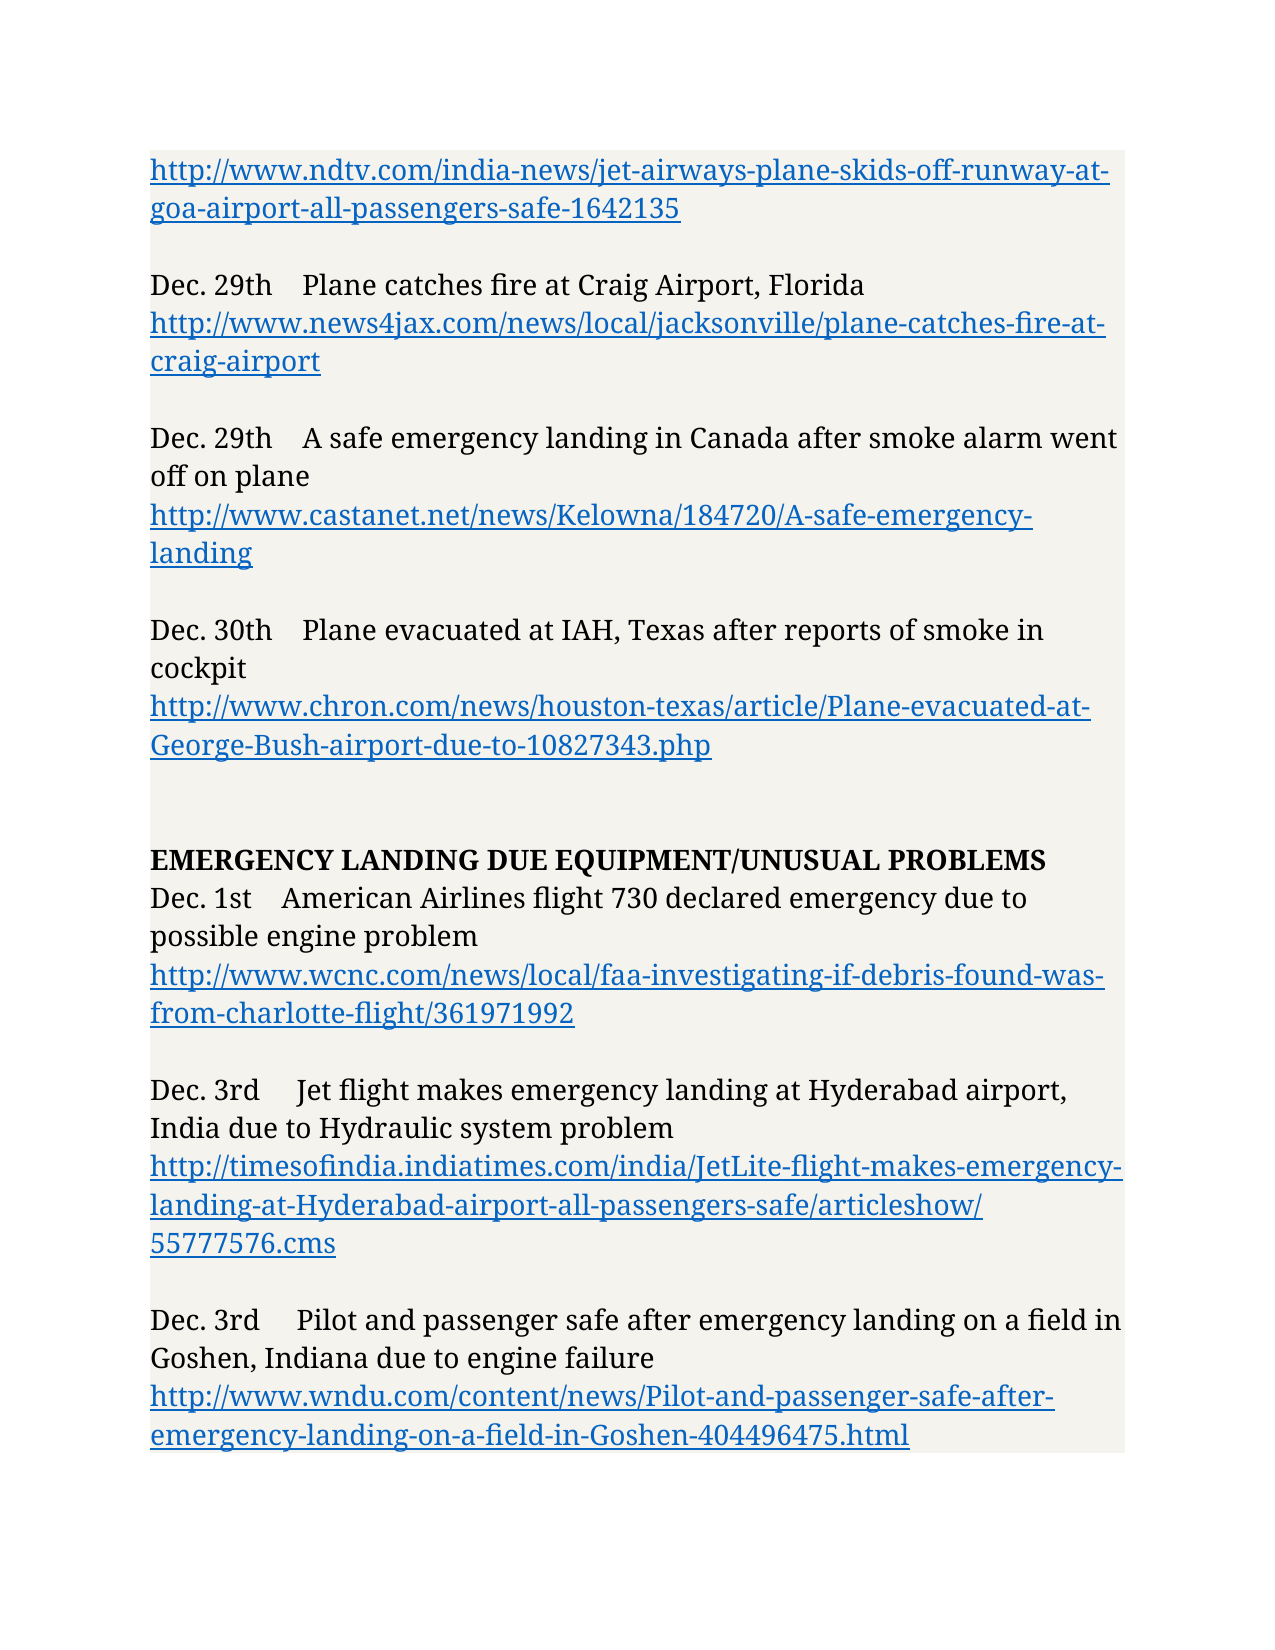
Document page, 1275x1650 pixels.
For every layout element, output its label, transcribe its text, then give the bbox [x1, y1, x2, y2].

text Dec. 29th A safe emergency landing in Canada after smoke alarm went off on plane http://www.castanet.net/news/Kelowna/184720/A-safe-emergency-landing [150, 380, 1125, 572]
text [150, 150, 1125, 227]
text Dec. 30th Plane evacuated at IAH, Texas after reports of smoke in cockpit http://www.chron.com/news/houston-texas/article/Plane-evacuated-at-George-Bush-airport-due-to-10827343.php [150, 572, 1125, 763]
text EMERGENCY LANDING DUE EQUIPMENT/UNUSUAL PROBLEMS Dec. 1st American Airlines flight 730 declared emergency due to possible engine problem http://www.wcnc.com/news/local/faa-investigating-if-debris-found-was-from-charlotte-flight/361971992 [150, 763, 1125, 1032]
text Dec. 29th Plane catches fire at Craig Airport, Florida http://www.news4jax.com/news/local/jacksonville/plane-catches-fire-at-craig-airport [150, 227, 1125, 380]
text Dec. 3rd Jet flight makes emergency landing at Hyderabad airport, India due to Hydraulic system problem http://timesofindia.indiatimes.com/india/JetLite-flight-makes-emergency-landing-at-Hyderabad-airport-all-passengers-safe/articleshow/55777576.cms [150, 1032, 1125, 1262]
text Dec. 3rd Pilot and passenger safe after emergency landing on a field in Goshen, Indiana due to engine failure http://www.wndu.com/content/news/Pilot-and-passenger-safe-after-emergency-landing-on-a-field-in-Goshen-404496475.html [150, 1262, 1125, 1453]
